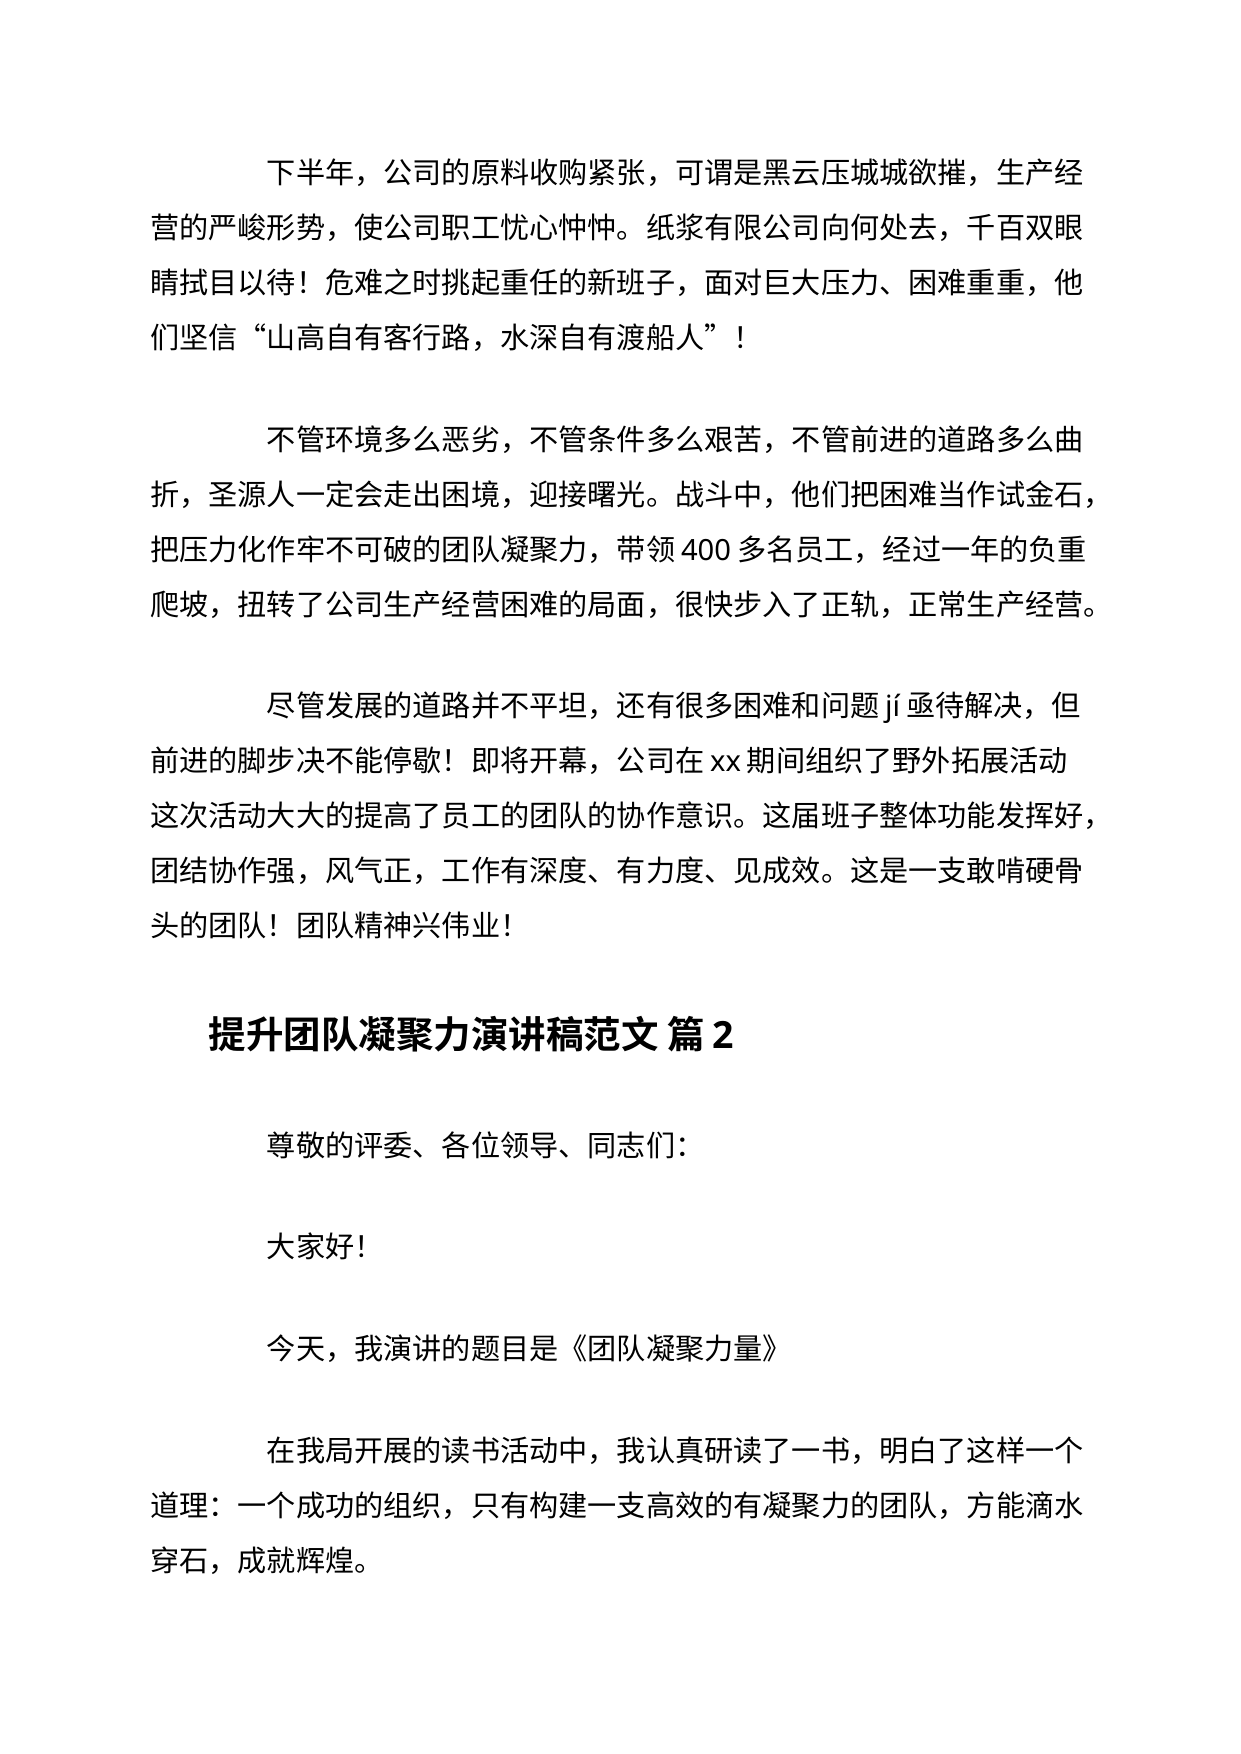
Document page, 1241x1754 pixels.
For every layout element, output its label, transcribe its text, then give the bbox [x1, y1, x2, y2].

text 提升团队凝聚力演讲稿范文 篇2 [150, 1004, 1090, 1059]
text 尊敬的评委、各位领导、同志们： [150, 1122, 1090, 1164]
text 下半年，公司的原料收购紧张，可谓是黑云压城城欲摧，生产经营的严峻形势，使公司职工忧心忡忡。纸浆有限公司向何处去，千百双眼睛拭目以待！危难之时挑起重任的新班子，面对巨大压力、困难重重，他们坚信“山高自有客行路，水深自有渡船人”！ [150, 150, 1090, 357]
text 在我局开展的读书活动中，我认真研读了一书，明白了这样一个道理：一个成功的组织，只有构建一支高效的有凝聚力的团队，方能滴水穿石，成就辉煌。 [150, 1427, 1090, 1579]
text 不管环境多么恶劣，不管条件多么艰苦，不管前进的道路多么曲折，圣源人一定会走出困境，迎接曙光。战斗中，他们把困难当作试金石，把压力化作牢不可破的团队凝聚力，带领400多名员工，经过一年的负重爬坡，扭转了公司生产经营困难的局面，很快步入了正轨，正常生产经营。 [150, 416, 1090, 623]
text 尽管发展的道路并不平坦，还有很多困难和问题jí亟待解决，但前进的脚步决不能停歇！即将开幕，公司在xx期间组织了野外拓展活动这次活动大大的提高了员工的团队的协作意识。这届班子整体功能发挥好，团结协作强，风气正，工作有深度、有力度、见成效。这是一支敢啃硬骨头的团队！团队精神兴伟业！ [150, 683, 1090, 945]
text 今天，我演讲的题目是《团队凝聚力量》 [150, 1326, 1090, 1368]
text 大家好！ [150, 1224, 1090, 1266]
